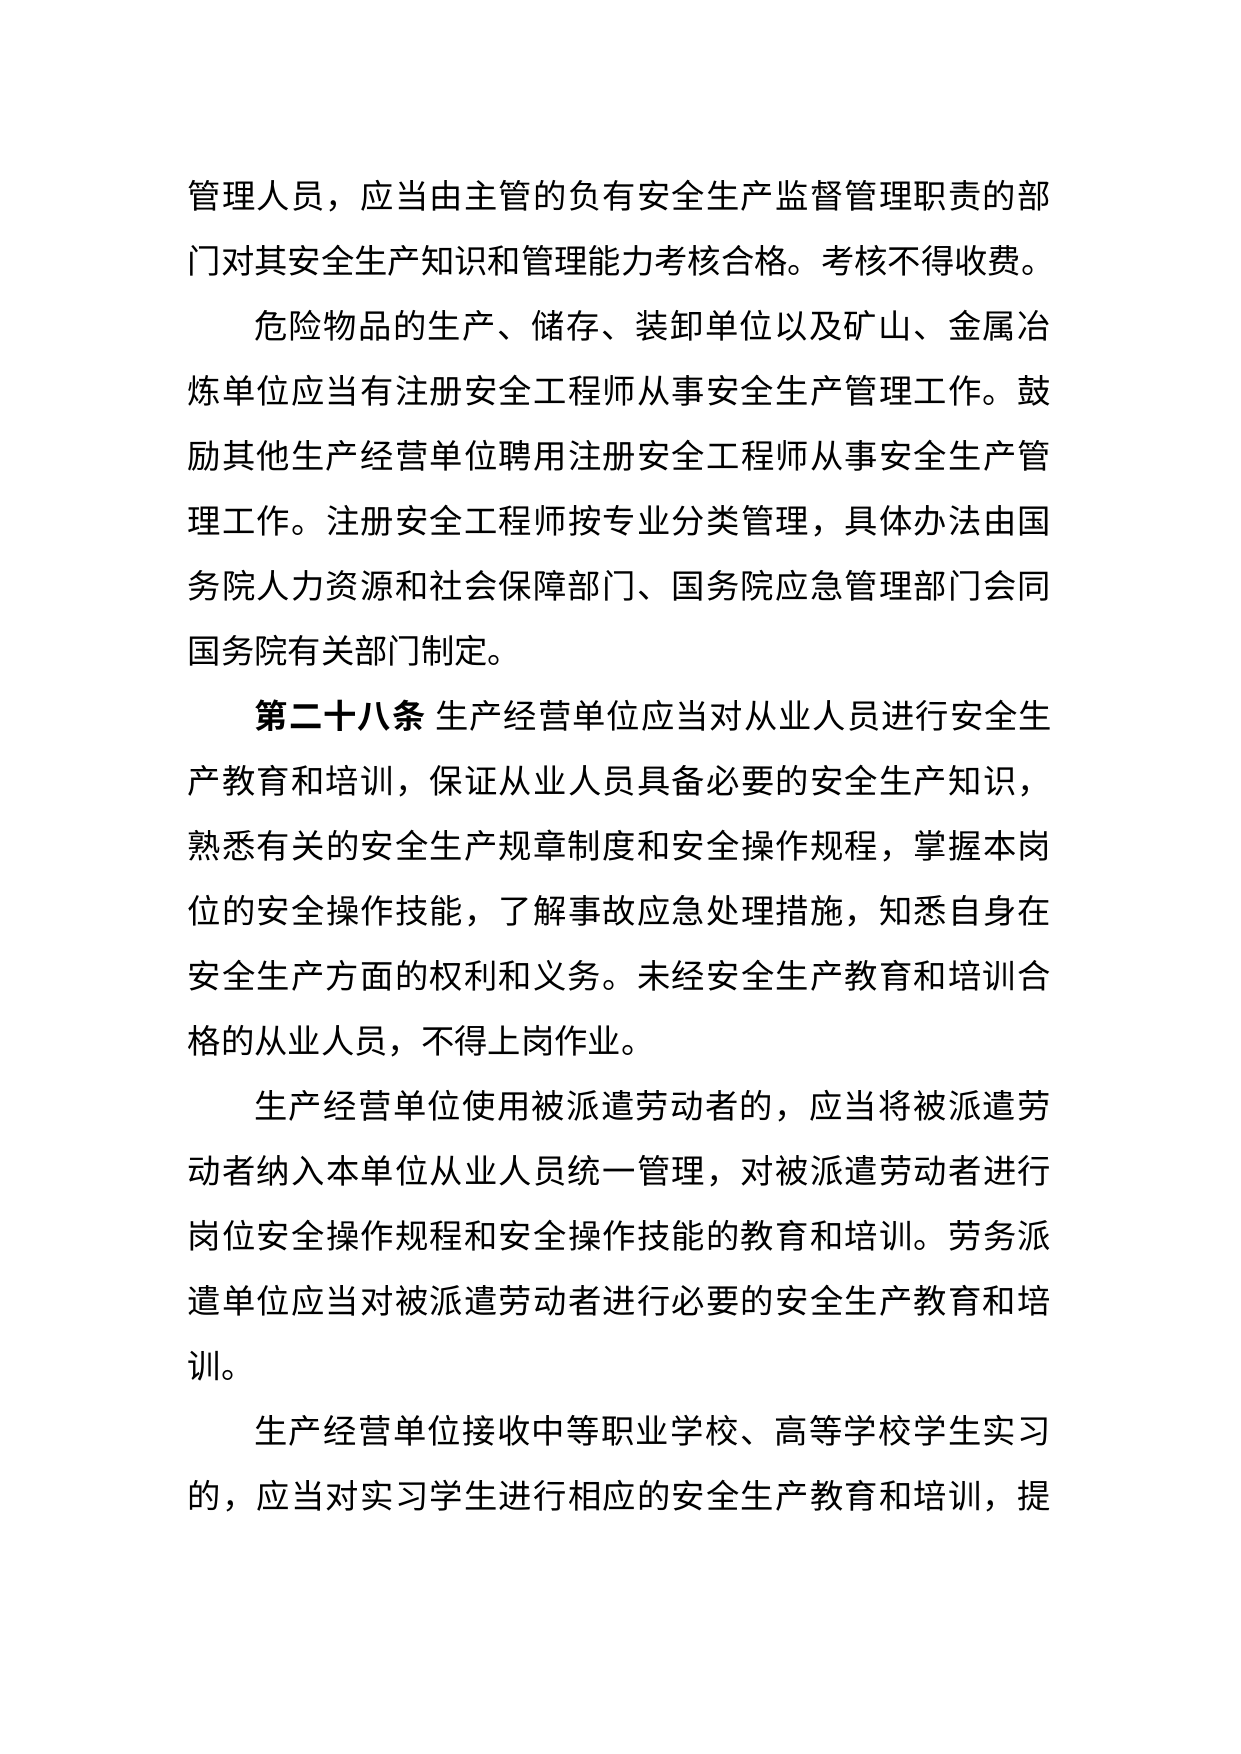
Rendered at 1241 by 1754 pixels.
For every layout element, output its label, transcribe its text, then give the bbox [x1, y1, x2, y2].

text 生产经营单位使用被派遣劳动者的，应当将被派遣劳动者纳入本单位从业人员统一管理，对被派遣劳动者进行岗位安全操作规程和安全操作技能的教育和培训。劳务派遣单位应当对被派遣劳动者进行必要的安全生产教育和培训。 [187, 1072, 1053, 1397]
text 危险物品的生产、储存、装卸单位以及矿山、金属冶炼单位应当有注册安全工程师从事安全生产管理工作。鼓励其他生产经营单位聘用注册安全工程师从事安全生产管理工作。注册安全工程师按专业分类管理，具体办法由国务院人力资源和社会保障部门、国务院应急管理部门会同国务院有关部门制定。 [187, 292, 1053, 682]
text 第二十八条 生产经营单位应当对从业人员进行安全生产教育和培训，保证从业人员具备必要的安全生产知识，熟悉有关的安全生产规章制度和安全操作规程，掌握本岗位的安全操作技能，了解事故应急处理措施，知悉自身在安全生产方面的权利和义务。未经安全生产教育和培训合格的从业人员，不得上岗作业。 [187, 682, 1053, 1072]
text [187, 1397, 1053, 1527]
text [187, 162, 1053, 292]
